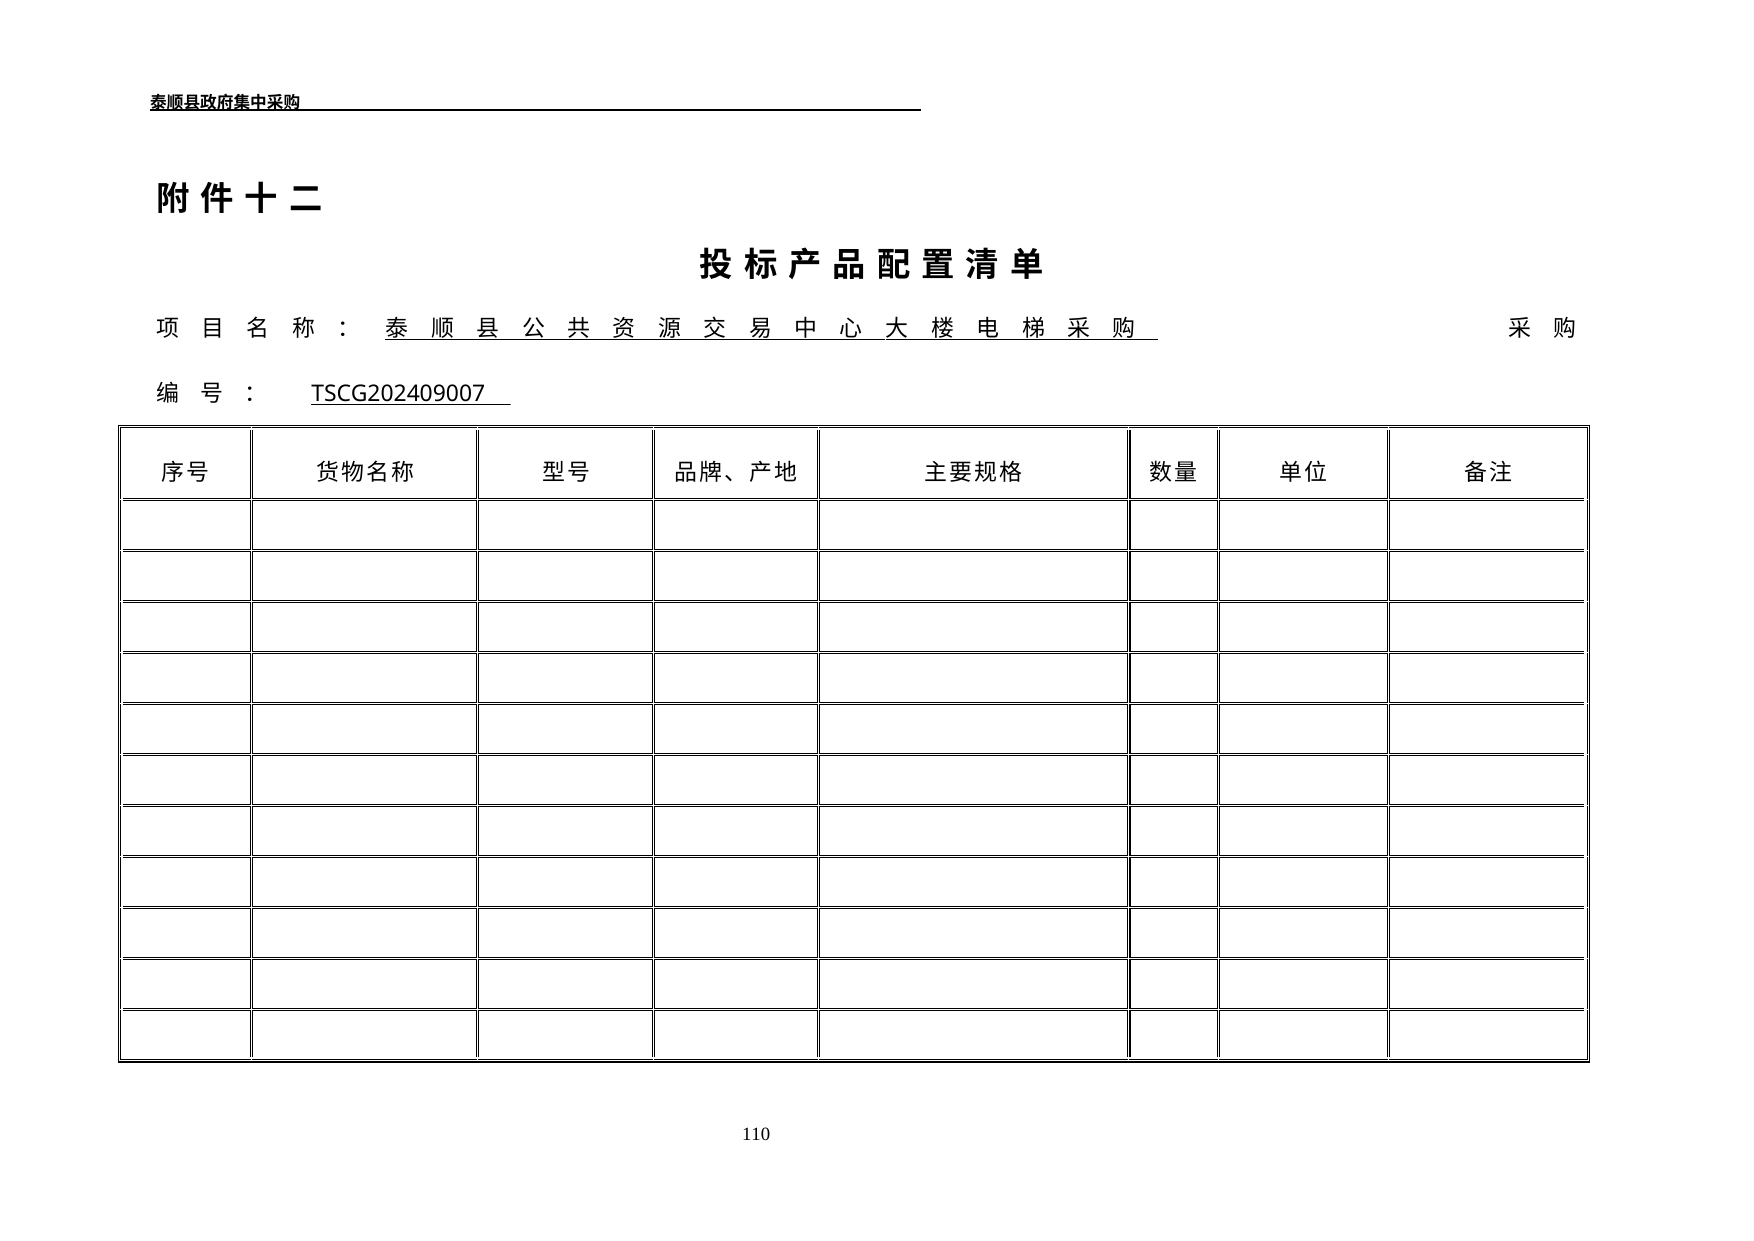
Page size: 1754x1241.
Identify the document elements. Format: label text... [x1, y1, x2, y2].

table_cell [253, 756, 476, 804]
table_cell [655, 909, 817, 957]
table_cell [1131, 807, 1217, 855]
table_cell [820, 501, 1127, 549]
table_cell [820, 756, 1127, 804]
table_cell [1389, 600, 1588, 651]
table_cell [120, 549, 252, 600]
table_cell [820, 552, 1127, 600]
table_cell [820, 909, 1127, 957]
table_cell [479, 756, 652, 804]
table_header 序号 [121, 426, 252, 498]
table_cell [655, 552, 817, 600]
table_cell [253, 705, 476, 753]
table_cell [479, 909, 652, 957]
table_header 型号 [478, 426, 654, 498]
table_cell [1220, 552, 1387, 600]
table_cell [479, 807, 652, 855]
table_cell [1220, 603, 1387, 651]
table_cell [1220, 654, 1387, 702]
table_cell [655, 858, 817, 906]
table_cell [120, 753, 252, 804]
table_cell [820, 960, 1127, 1008]
table_cell [655, 960, 817, 1008]
table_cell [479, 654, 652, 702]
table_cell [1389, 1008, 1588, 1059]
table_cell [120, 702, 252, 753]
table_cell [1131, 705, 1217, 753]
table_cell [253, 654, 476, 702]
table_cell [1220, 807, 1387, 855]
table_cell [479, 960, 652, 1008]
table_cell [253, 909, 476, 957]
table_header 单位 [1218, 428, 1388, 498]
table_header 品牌、产地 [654, 428, 818, 498]
text 项目名称：泰顺县公共资源交易中心大楼电梯采购 采购编号：TSCG202409007 [156, 294, 1598, 424]
table_cell [120, 498, 252, 549]
table_cell [478, 1008, 654, 1059]
table_cell [1131, 960, 1217, 1008]
table_header 备注 [1389, 428, 1587, 498]
table_cell [253, 960, 476, 1008]
table_cell [120, 957, 252, 1008]
table_cell [253, 603, 476, 651]
table_cell [1129, 1011, 1218, 1059]
table_cell [1131, 501, 1217, 549]
table_cell [655, 807, 817, 855]
table_cell [1389, 804, 1588, 855]
table_cell [1131, 909, 1217, 957]
table_cell [120, 651, 252, 702]
table_cell [1220, 960, 1387, 1008]
table_cell [1389, 702, 1588, 753]
table_cell [120, 906, 252, 957]
table_cell [1218, 1011, 1388, 1059]
table_header 主要规格 [818, 426, 1129, 498]
table_cell [120, 855, 252, 906]
table_cell [1131, 552, 1217, 600]
table_cell [1389, 855, 1588, 906]
table_cell [479, 858, 652, 906]
table_cell [120, 1008, 252, 1059]
table_cell [253, 858, 476, 906]
table_cell [253, 501, 476, 549]
table_cell [820, 603, 1127, 651]
table_cell [1389, 651, 1588, 702]
table_cell [1220, 501, 1387, 549]
table_cell [820, 654, 1127, 702]
table_cell [820, 705, 1127, 753]
table_header 货物名称 [252, 426, 478, 498]
table_cell [1131, 603, 1217, 651]
table_cell [820, 858, 1127, 906]
table_cell [479, 603, 652, 651]
table_cell [479, 501, 652, 549]
table_cell [1220, 858, 1387, 906]
table_cell [120, 804, 252, 855]
table_cell [1131, 858, 1217, 906]
text 附件十二 [156, 164, 1598, 229]
table_cell [655, 501, 817, 549]
table_cell [1220, 909, 1387, 957]
table_cell [120, 600, 252, 651]
table_cell [655, 705, 817, 753]
table_cell [1389, 753, 1588, 804]
table_cell [253, 807, 476, 855]
table_header 数量 [1129, 428, 1218, 498]
table_cell [1131, 756, 1217, 804]
table_cell [252, 1008, 478, 1059]
table_cell [655, 654, 817, 702]
table_cell [820, 807, 1127, 855]
table_cell [1389, 906, 1588, 957]
table_cell [479, 552, 652, 600]
table_cell [253, 552, 476, 600]
table_cell [479, 705, 652, 753]
table_cell [1389, 549, 1588, 600]
table_cell [655, 603, 817, 651]
table_cell [1131, 654, 1217, 702]
table_cell [818, 1008, 1129, 1059]
text 投标产品配置清单 [156, 229, 1598, 294]
table_cell [1389, 957, 1588, 1008]
table_cell [1220, 705, 1387, 753]
table_cell [655, 756, 817, 804]
table_cell [654, 1011, 818, 1059]
table_cell [1389, 498, 1588, 549]
table_cell [1220, 756, 1387, 804]
